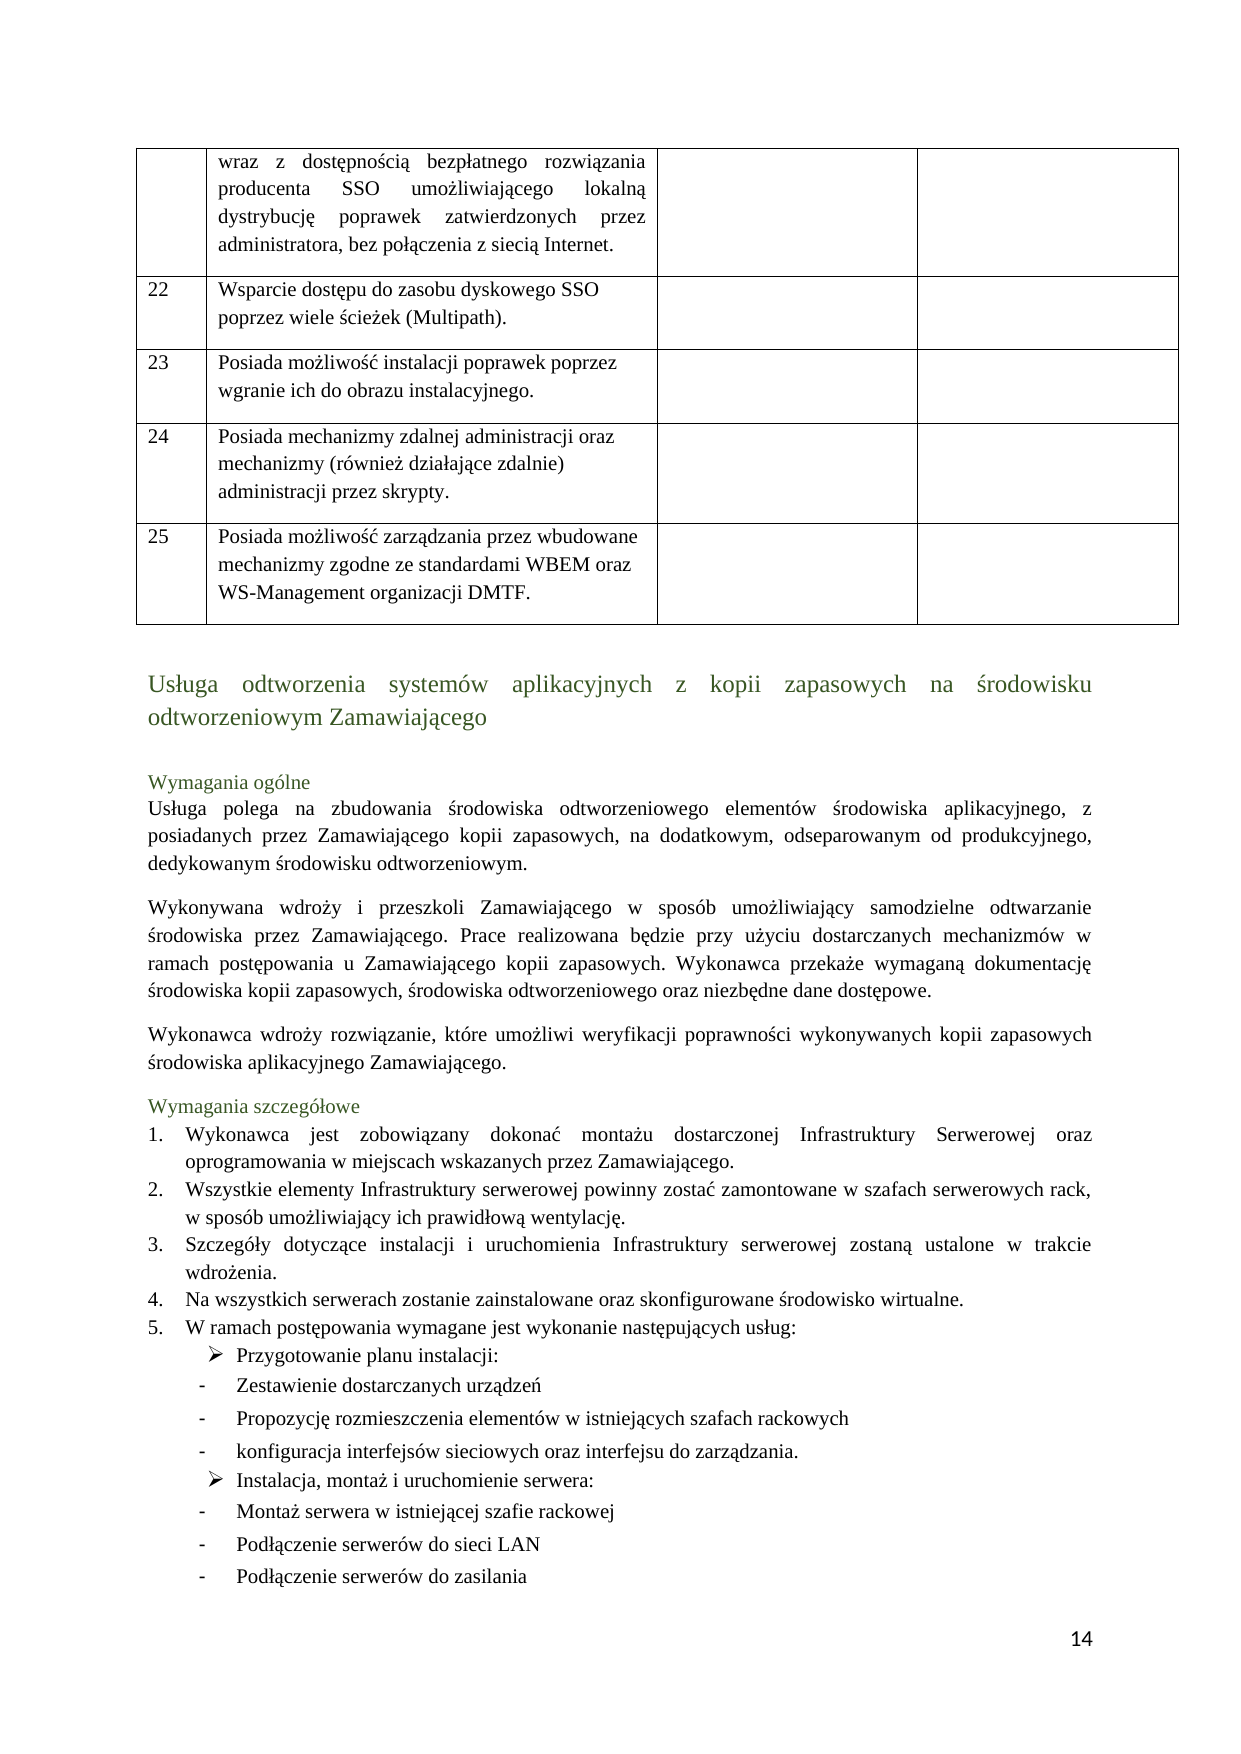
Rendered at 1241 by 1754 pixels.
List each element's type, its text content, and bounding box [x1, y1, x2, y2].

table_cell Posiada mechanizmy zdalnej administracji oraz mechanizmy (również działające zdalnie) administracji przez skrypty. [207, 424, 657, 523]
list Na wszystkich serwerach zostanie zainstalowane oraz skonfigurowane środowisko wirtualne. [148, 1287, 1093, 1311]
subtitle Wymagania ogólne [148, 770, 1093, 794]
list Instalacja, montaż i uruchomienie serwera: [207, 1468, 1093, 1493]
table_cell [918, 350, 1178, 422]
list Przygotowanie planu instalacji: [207, 1343, 1093, 1367]
table_cell [658, 277, 917, 349]
table_cell [918, 149, 1178, 276]
list Podłączenie serwerów do sieci LAN [199, 1529, 1093, 1557]
table_cell 25 [137, 524, 206, 624]
table_cell [658, 149, 917, 276]
subtitle Usługa odtworzenia systemów aplikacyjnych z kopii zapasowych na środowisku odtworzeniowym Zamawiającego [148, 669, 1093, 731]
table_cell 22 [137, 277, 206, 349]
table_cell 24 [137, 424, 206, 523]
list Podłączenie serwerów do zasilania [199, 1562, 1093, 1590]
table_cell [658, 524, 917, 624]
table_cell Wsparcie dostępu do zasobu dyskowego SSO poprzez wiele ścieżek (Multipath). [207, 277, 657, 349]
table_cell [658, 424, 917, 523]
text Wykonawca wdroży rozwiązanie, które umożliwi weryfikacji poprawności wykonywanych kopii zapasowych środowiska aplikacyjnego Zamawiającego. [148, 1022, 1093, 1074]
list Wszystkie elementy Infrastruktury serwerowej powinny zostać zamontowane w szafach serwerowych rack, w sposób umożliwiający ich prawidłową wentylację. [148, 1177, 1093, 1229]
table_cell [207, 149, 657, 276]
list Zestawienie dostarczanych urządzeń [199, 1371, 1093, 1399]
table_cell [658, 350, 917, 422]
text Usługa polega na zbudowania środowiska odtworzeniowego elementów środowiska aplikacyjnego, z posiadanych przez Zamawiającego kopii zapasowych, na dodatkowym, odseparowanym od produkcyjnego, dedykowanym środowisku odtworzeniowym. [148, 796, 1093, 875]
list W ramach postępowania wymagane jest wykonanie następujących usług: [148, 1315, 1093, 1339]
text Wykonywana wdroży i przeszkoli Zamawiającego w sposób umożliwiający samodzielne odtwarzanie środowiska przez Zamawiającego. Prace realizowana będzie przy użyciu dostarczanych mechanizmów w ramach postępowania u Zamawiającego kopii zapasowych. Wykonawca przekaże wymaganą dokumentację środowiska kopii zapasowych, środowiska odtworzeniowego oraz niezbędne dane dostępowe. [148, 895, 1093, 1002]
table_cell [918, 424, 1178, 523]
table_cell [918, 524, 1178, 624]
list Propozycję rozmieszczenia elementów w istniejących szafach rackowych [199, 1403, 1093, 1432]
table_cell 23 [137, 350, 206, 422]
list konfiguracja interfejsów sieciowych oraz interfejsu do zarządzania. [199, 1436, 1093, 1464]
table_cell 21 [137, 149, 206, 276]
subtitle Wymagania szczegółowe [148, 1094, 1093, 1118]
list Szczegóły dotyczące instalacji i uruchomienia Infrastruktury serwerowej zostaną ustalone w trakcie wdrożenia. [148, 1232, 1093, 1284]
list Wykonawca jest zobowiązany dokonać montażu dostarczonej Infrastruktury Serwerowej oraz oprogramowania w miejscach wskazanych przez Zamawiającego. [148, 1122, 1093, 1173]
list Montaż serwera w istniejącej szafie rackowej [199, 1496, 1093, 1525]
table_cell Posiada możliwość zarządzania przez wbudowane mechanizmy zgodne ze standardami WBEM oraz WS-Management organizacji DMTF. [207, 524, 657, 624]
table_cell Posiada możliwość instalacji poprawek poprzez wgranie ich do obrazu instalacyjnego. [207, 350, 657, 422]
table_cell [918, 277, 1178, 349]
